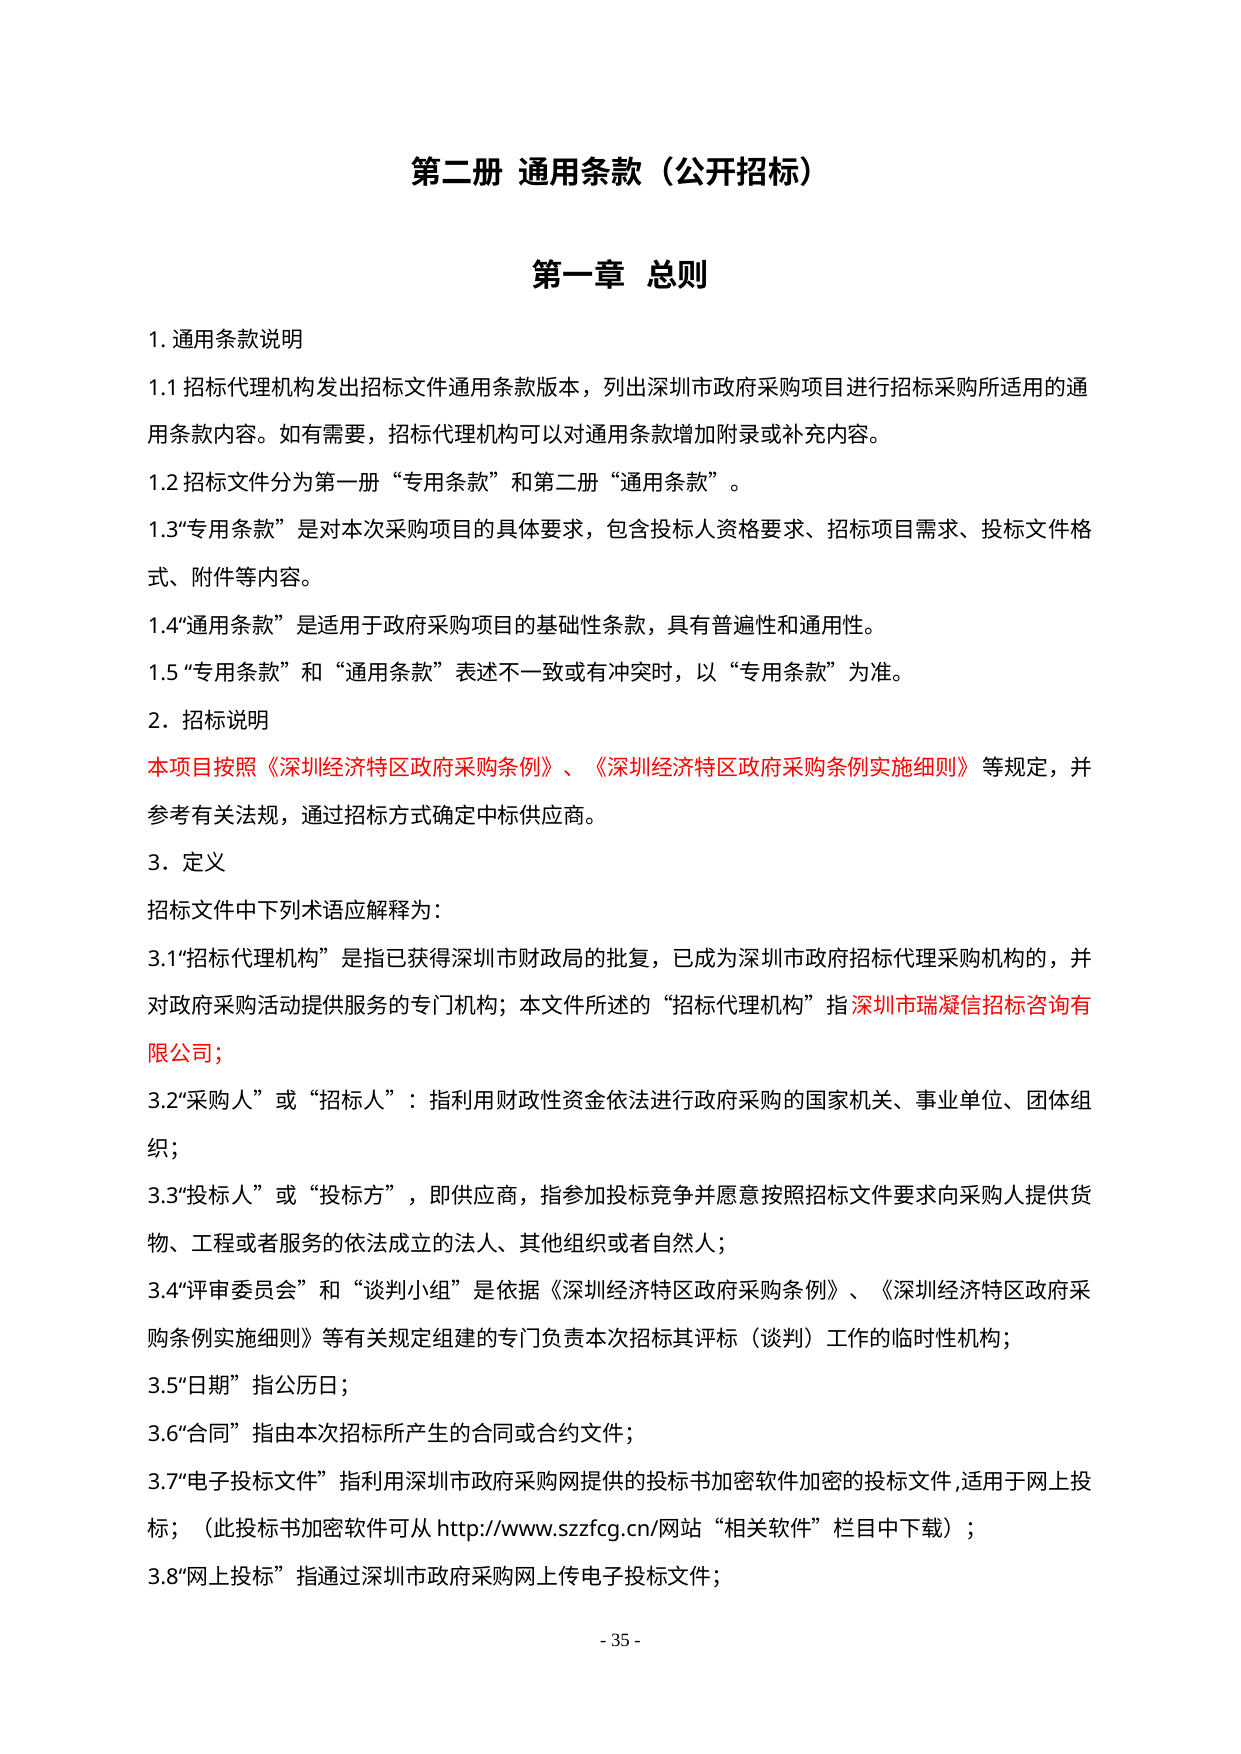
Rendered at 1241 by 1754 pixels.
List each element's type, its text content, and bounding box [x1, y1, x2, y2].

text 3.3“投标人”或“投标方”，即供应商，指参加投标竞争并愿意按照招标文件要求向采购人提供货物、工程或者服务的依法成立的法人、其他组织或者自然人； [148, 1178, 1092, 1257]
text 3.7“电子投标文件”指利用深圳市政府采购网提供的投标书加密软件加密的投标文件,适用于网上投标；（此投标书加密软件可从http://www.szzfcg.cn/网站“相关软件”栏目中下载）； [148, 1464, 1092, 1543]
text 3.8“网上投标”指通过深圳市政府采购网上传电子投标文件； [148, 1559, 1092, 1591]
text 3.5“日期”指公历日； [148, 1368, 1092, 1400]
text 3.1“招标代理机构”是指已获得深圳市财政局的批复，已成为深圳市政府招标代理采购机构的，并对政府采购活动提供服务的专门机构；本文件所述的“招标代理机构”指深圳市瑞凝信招标咨询有限公司； [148, 941, 1092, 1067]
text 招标文件中下列术语应解释为： [148, 893, 1092, 925]
text 1.5 “专用条款”和“通用条款”表述不一致或有冲突时，以“专用条款”为准。 [148, 655, 1092, 687]
text 1.4“通用条款”是适用于政府采购项目的基础性条款，具有普遍性和通用性。 [148, 608, 1092, 639]
text 3.6“合同”指由本次招标所产生的合同或合约文件； [148, 1416, 1092, 1448]
text 3.2“采购人”或“招标人”：指利用财政性资金依法进行政府采购的国家机关、事业单位、团体组织； [148, 1083, 1092, 1162]
text 3.4“评审委员会”和“谈判小组”是依据《深圳经济特区政府采购条例》、《深圳经济特区政府采购条例实施细则》等有关规定组建的专门负责本次招标其评标（谈判）工作的临时性机构； [148, 1273, 1092, 1353]
text 1.2招标文件分为第一册“专用条款”和第二册“通用条款”。 [148, 465, 1092, 497]
text 1.1招标代理机构发出招标文件通用条款版本，列出深圳市政府采购项目进行招标采购所适用的通用条款内容。如有需要，招标代理机构可以对通用条款增加附录或补充内容。 [148, 370, 1092, 449]
text 1. 通用条款说明 [148, 322, 1092, 354]
text 本项目按照《深圳经济特区政府采购条例》、《深圳经济特区政府采购条例实施细则》等规定，并参考有关法规，通过招标方式确定中标供应商。 [148, 750, 1092, 829]
subtitle 第二册 通用条款（公开招标） [148, 148, 1092, 193]
text 2．招标说明 [148, 703, 1092, 734]
subtitle 第一章 总则 [148, 250, 1092, 295]
text 1.3“专用条款”是对本次采购项目的具体要求，包含投标人资格要求、招标项目需求、投标文件格式、附件等内容。 [148, 512, 1092, 592]
text 3．定义 [148, 845, 1092, 877]
